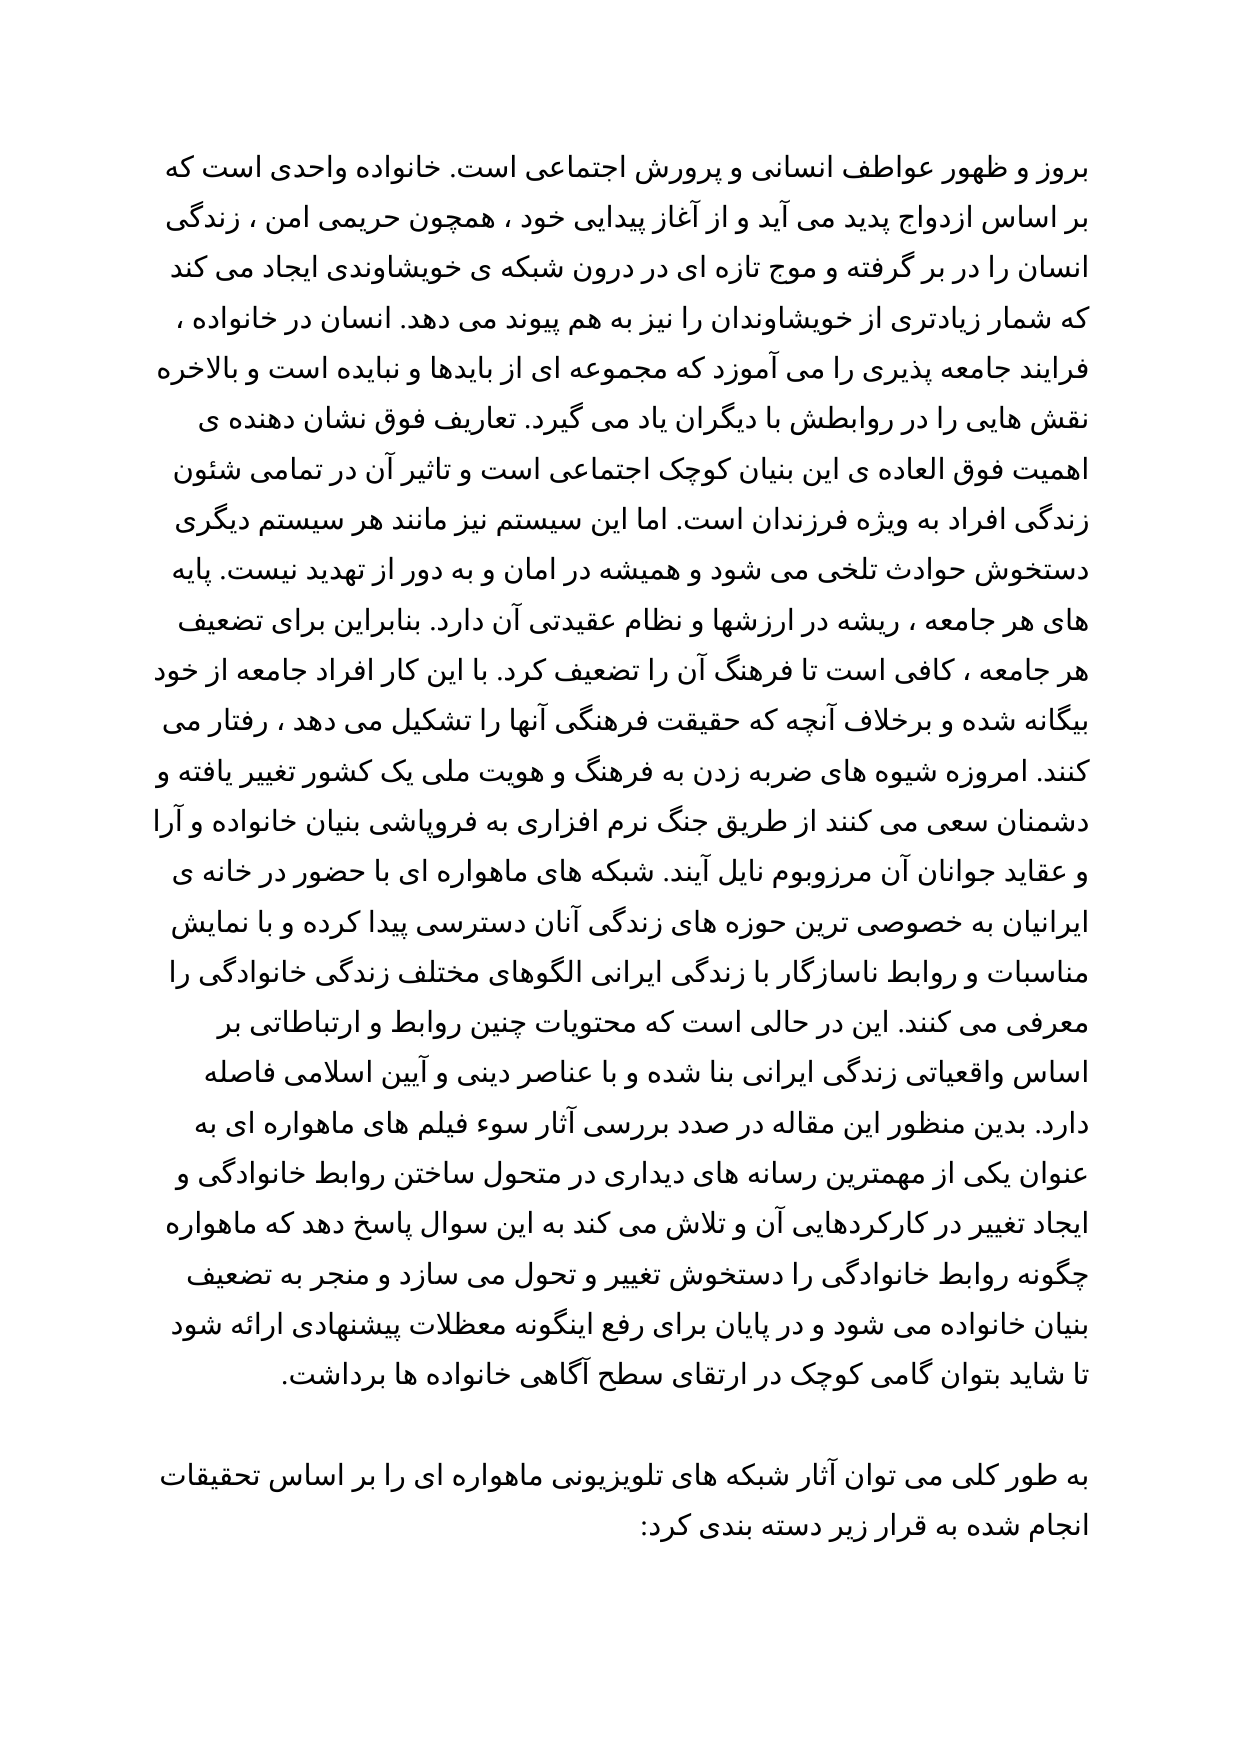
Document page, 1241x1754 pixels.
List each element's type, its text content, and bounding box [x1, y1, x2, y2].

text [150, 150, 1090, 1391]
text به طور کلی می توان آثار شبکه های تلویزیونی ماهواره ای را بر اساس تحقیقات انجام شده به قرار زیر دسته بندی کرد: [150, 1458, 1090, 1542]
